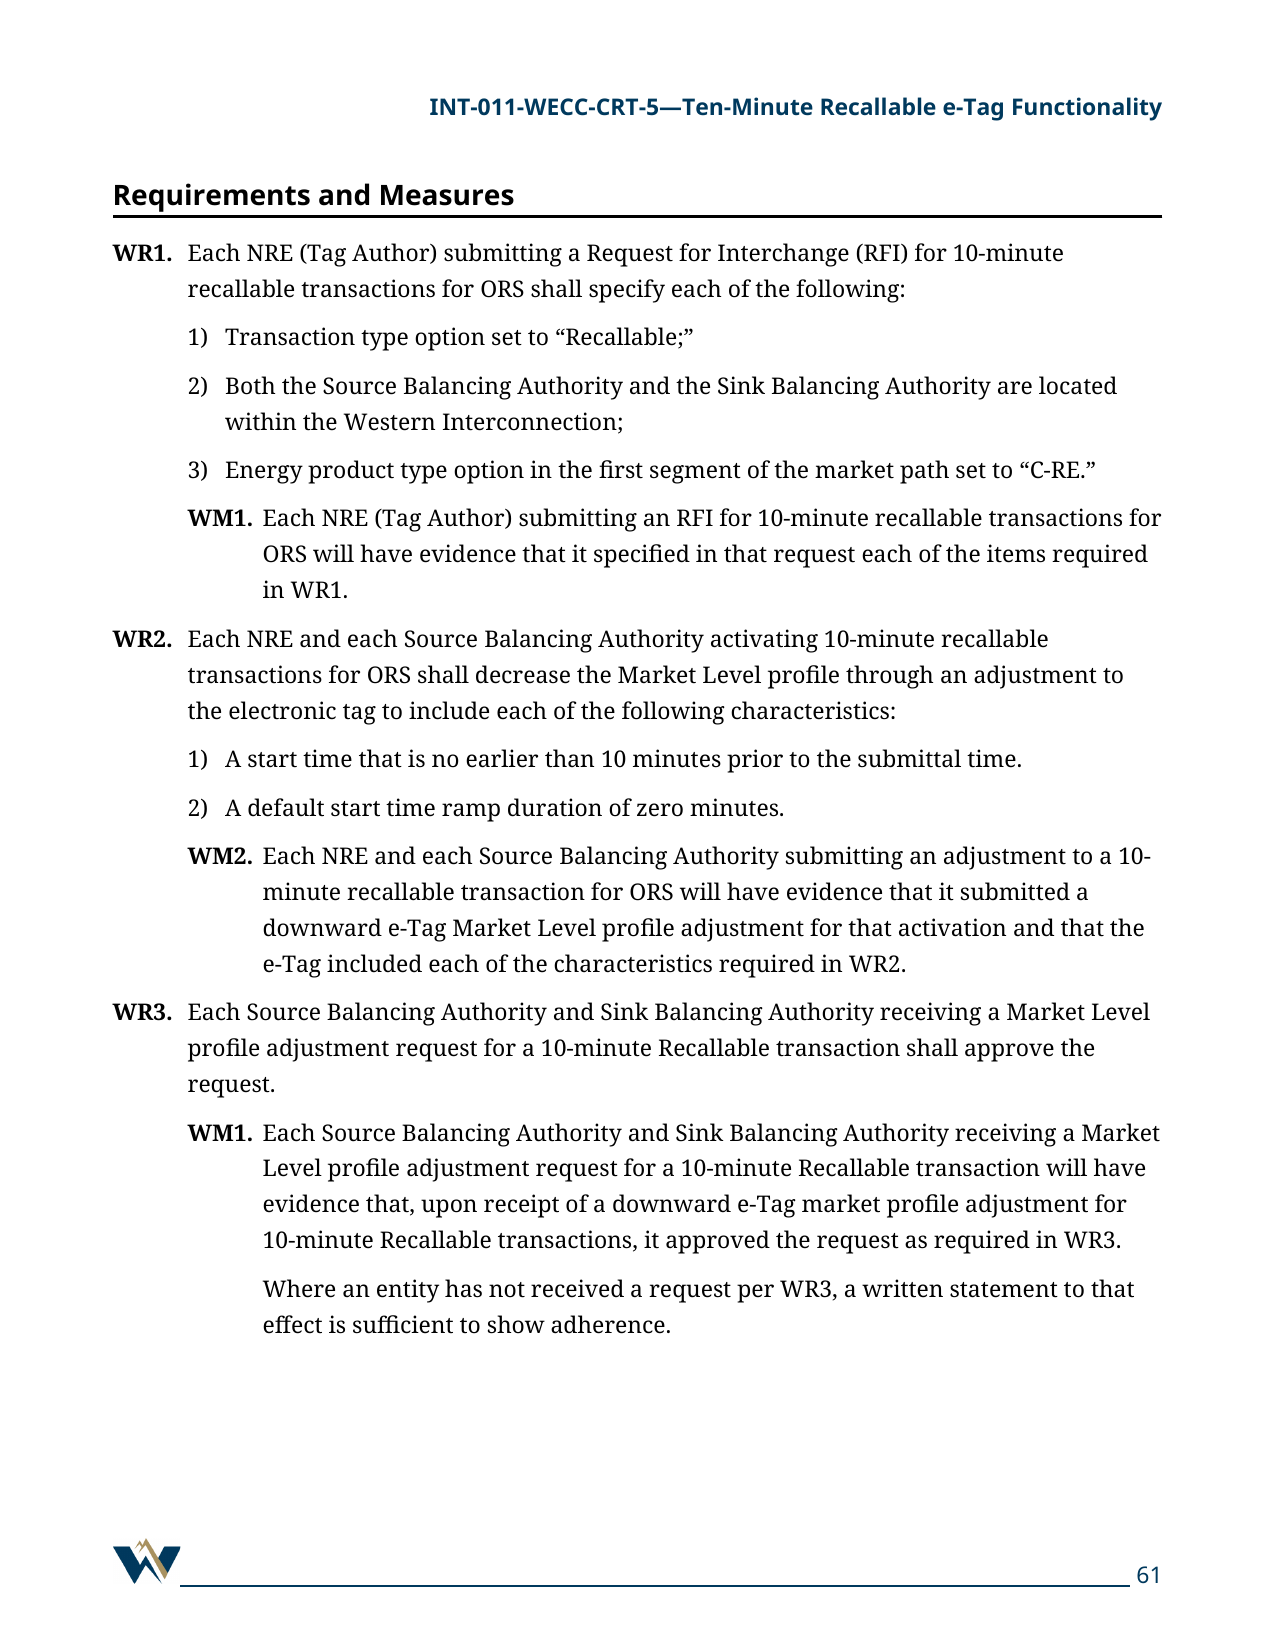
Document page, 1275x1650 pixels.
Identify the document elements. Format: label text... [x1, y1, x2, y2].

list Energy product type option in the first segment of the market path set to “C-RE.” [187, 454, 1162, 485]
list WR1. Each NRE (Tag Author) submitting a Request for Interchange (RFI) for 10-minute recallable transactions for ORS shall specify each of the following: [112, 237, 1162, 304]
list Each Source Balancing Authority and Sink Balancing Authority receiving a Market Level profile adjustment request for a 10-minute Recallable transaction will have evidence that, upon receipt of a downward e-Tag market profile adjustment for 10-minute Recallable transactions, it approved the request as required in WR3. [187, 1116, 1162, 1256]
list WR2. Each NRE and each Source Balancing Authority activating 10-minute recallable transactions for ORS shall decrease the Market Level profile through an adjustment to the electronic tag to include each of the following characteristics: [112, 623, 1162, 726]
picture [112, 1538, 181, 1584]
list A start time that is no earlier than 10 minutes prior to the submittal time. [187, 743, 1162, 774]
text Each Source Balancing Authority and Sink Balancing Authority receiving a Market Level profile adjustment request for a 10-minute Recallable transaction shall approve the request. [112, 996, 1162, 1099]
list WM1. Each NRE (Tag Author) submitting an RFI for 10-minute recallable transactions for ORS will have evidence that it specified in that request each of the items required in WR1. [187, 502, 1162, 606]
list Transaction type option set to “Recallable;” [187, 321, 1162, 352]
list A default start time ramp duration of zero minutes. [187, 791, 1162, 823]
list WM2. Each NRE and each Source Balancing Authority submitting an adjustment to a 10-minute recallable transaction for ORS will have evidence that it submitted a downward e-Tag Market Level profile adjustment for that activation and that the e-Tag included each of the characteristics required in WR2. [187, 840, 1162, 979]
list Both the Source Balancing Authority and the Sink Balancing Authority are located within the Western Interconnection; [187, 369, 1162, 437]
text Where an entity has not received a request per WR3, a written statement to that effect is sufficient to show adherence. [262, 1273, 1162, 1340]
subtitle Requirements and Measures [112, 175, 1162, 218]
